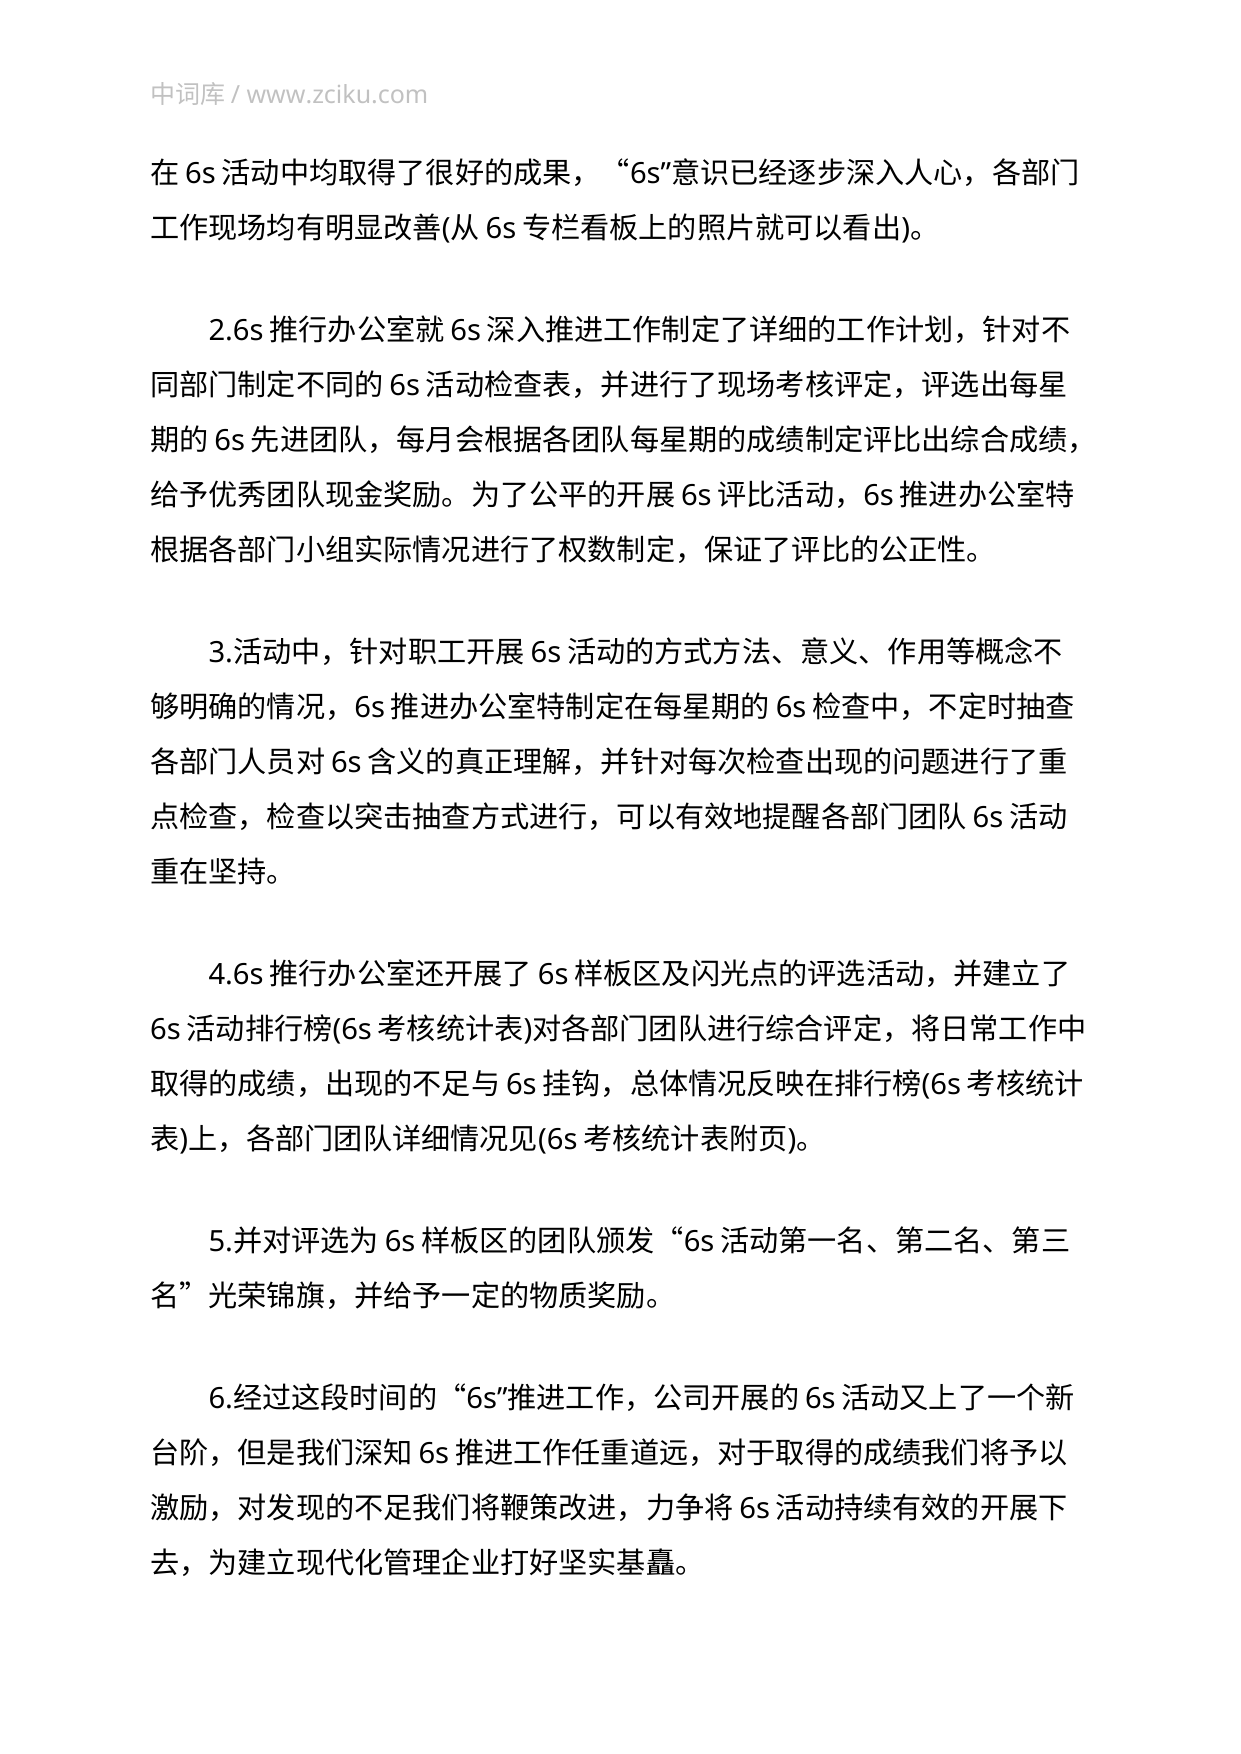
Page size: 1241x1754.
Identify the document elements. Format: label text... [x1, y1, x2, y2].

text 6.经过这段时间的“6s”推进工作，公司开展的6s活动又上了一个新台阶，但是我们深知6s推进工作任重道远，对于取得的成绩我们将予以激励，对发现的不足我们将鞭策改进，力争将6s活动持续有效的开展下去，为建立现代化管理企业打好坚实基矗。 [150, 1374, 1090, 1582]
text 4.6s推行办公室还开展了6s样板区及闪光点的评选活动，并建立了6s活动排行榜(6s考核统计表)对各部门团队进行综合评定，将日常工作中取得的成绩，出现的不足与6s挂钩，总体情况反映在排行榜(6s考核统计表)上，各部门团队详细情况见(6s考核统计表附页)。 [150, 951, 1090, 1158]
text 5.并对评选为6s样板区的团队颁发“6s活动第一名、第二名、第三名”光荣锦旗，并给予一定的物质奖励。 [150, 1217, 1090, 1315]
text 3.活动中，针对职工开展6s活动的方式方法、意义、作用等概念不够明确的情况，6s推进办公室特制定在每星期的6s检查中，不定时抽查各部门人员对6s含义的真正理解，并针对每次检查出现的问题进行了重点检查，检查以突击抽查方式进行，可以有效地提醒各部门团队6s活动重在坚持。 [150, 629, 1090, 891]
text 2.6s推行办公室就6s深入推进工作制定了详细的工作计划，针对不同部门制定不同的6s活动检查表，并进行了现场考核评定，评选出每星期的6s先进团队，每月会根据各团队每星期的成绩制定评比出综合成绩，给予优秀团队现金奖励。为了公平的开展6s评比活动，6s推进办公室特根据各部门小组实际情况进行了权数制定，保证了评比的公正性。 [150, 307, 1090, 569]
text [150, 150, 1090, 247]
